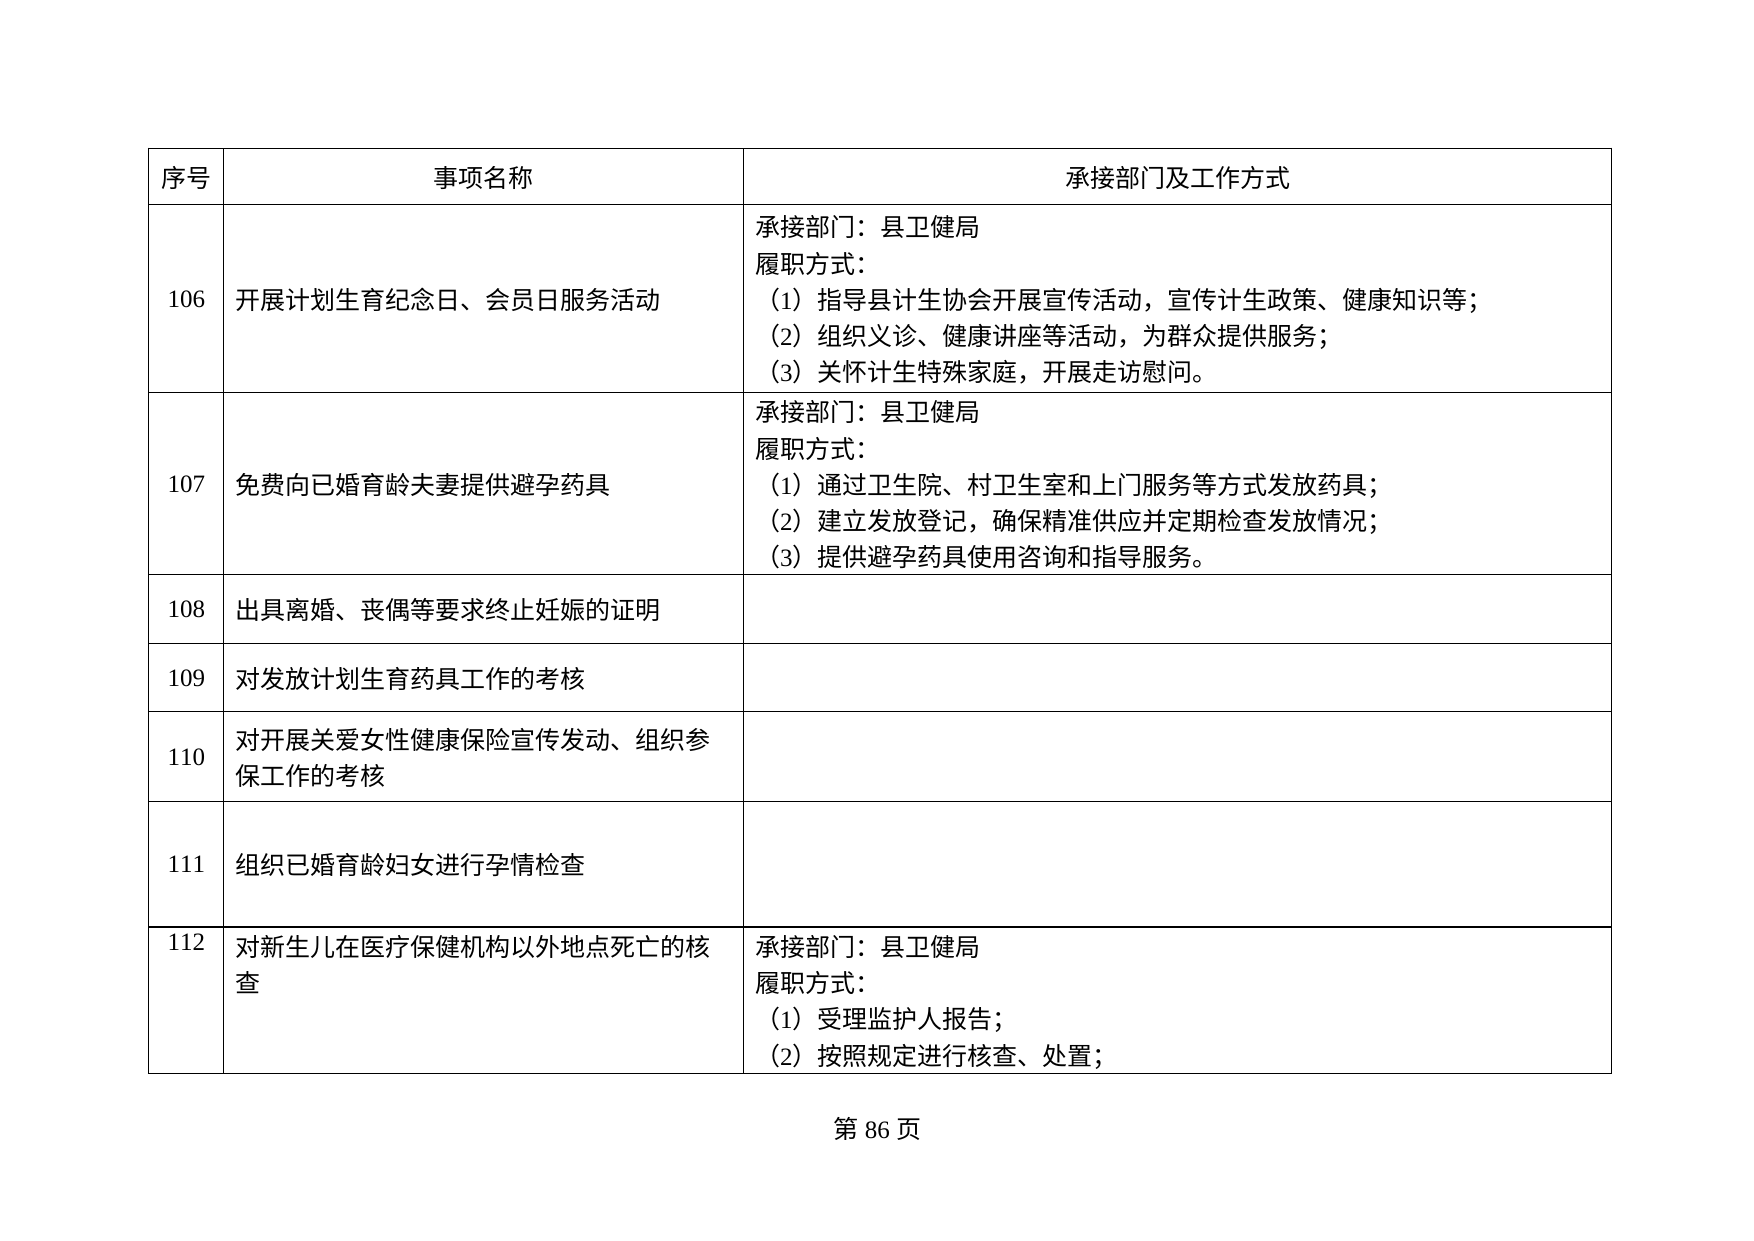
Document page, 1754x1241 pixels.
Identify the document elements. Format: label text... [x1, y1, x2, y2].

table_cell 承接部门：县卫健局 履职方式： （1）指导县计生协会开展宣传活动，宣传计生政策、健康知识等； （2）组织义诊、健康讲座等活动，为群众提供服务； （3）关怀计生特殊家庭，开展走访慰问。 [744, 205, 1611, 392]
table_cell 开展计划生育纪念日、会员日服务活动 [224, 205, 743, 392]
table_header 承接部门及工作方式 [744, 149, 1611, 204]
table_header 序号 [149, 149, 223, 204]
table_cell [149, 712, 223, 801]
table_cell [149, 644, 223, 711]
table_cell 免费向已婚育龄夫妻提供避孕药具 [224, 393, 743, 574]
table_cell [149, 205, 223, 392]
table_cell [149, 575, 223, 643]
table_cell 对发放计划生育药具工作的考核 [224, 644, 743, 711]
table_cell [744, 928, 1611, 1072]
table_cell 对新生儿在医疗保健机构以外地点死亡的核查 [224, 928, 743, 1072]
table_cell 对开展关爱女性健康保险宣传发动、组织参保工作的考核 [224, 712, 743, 801]
table_cell [149, 393, 223, 574]
table_cell [744, 575, 1611, 643]
table_cell 出具离婚、丧偶等要求终止妊娠的证明 [224, 575, 743, 643]
table_cell [149, 802, 223, 926]
table_cell [149, 928, 223, 1072]
table_header 事项名称 [224, 149, 743, 204]
table_cell 组织已婚育龄妇女进行孕情检查 [224, 802, 743, 926]
table_cell [744, 644, 1611, 711]
table_cell [744, 802, 1611, 926]
table_cell 承接部门：县卫健局 履职方式： （1）通过卫生院、村卫生室和上门服务等方式发放药具； （2）建立发放登记，确保精准供应并定期检查发放情况； （3）提供避孕药具使用咨询和指导服务。 [744, 393, 1611, 574]
table_cell [744, 712, 1611, 801]
